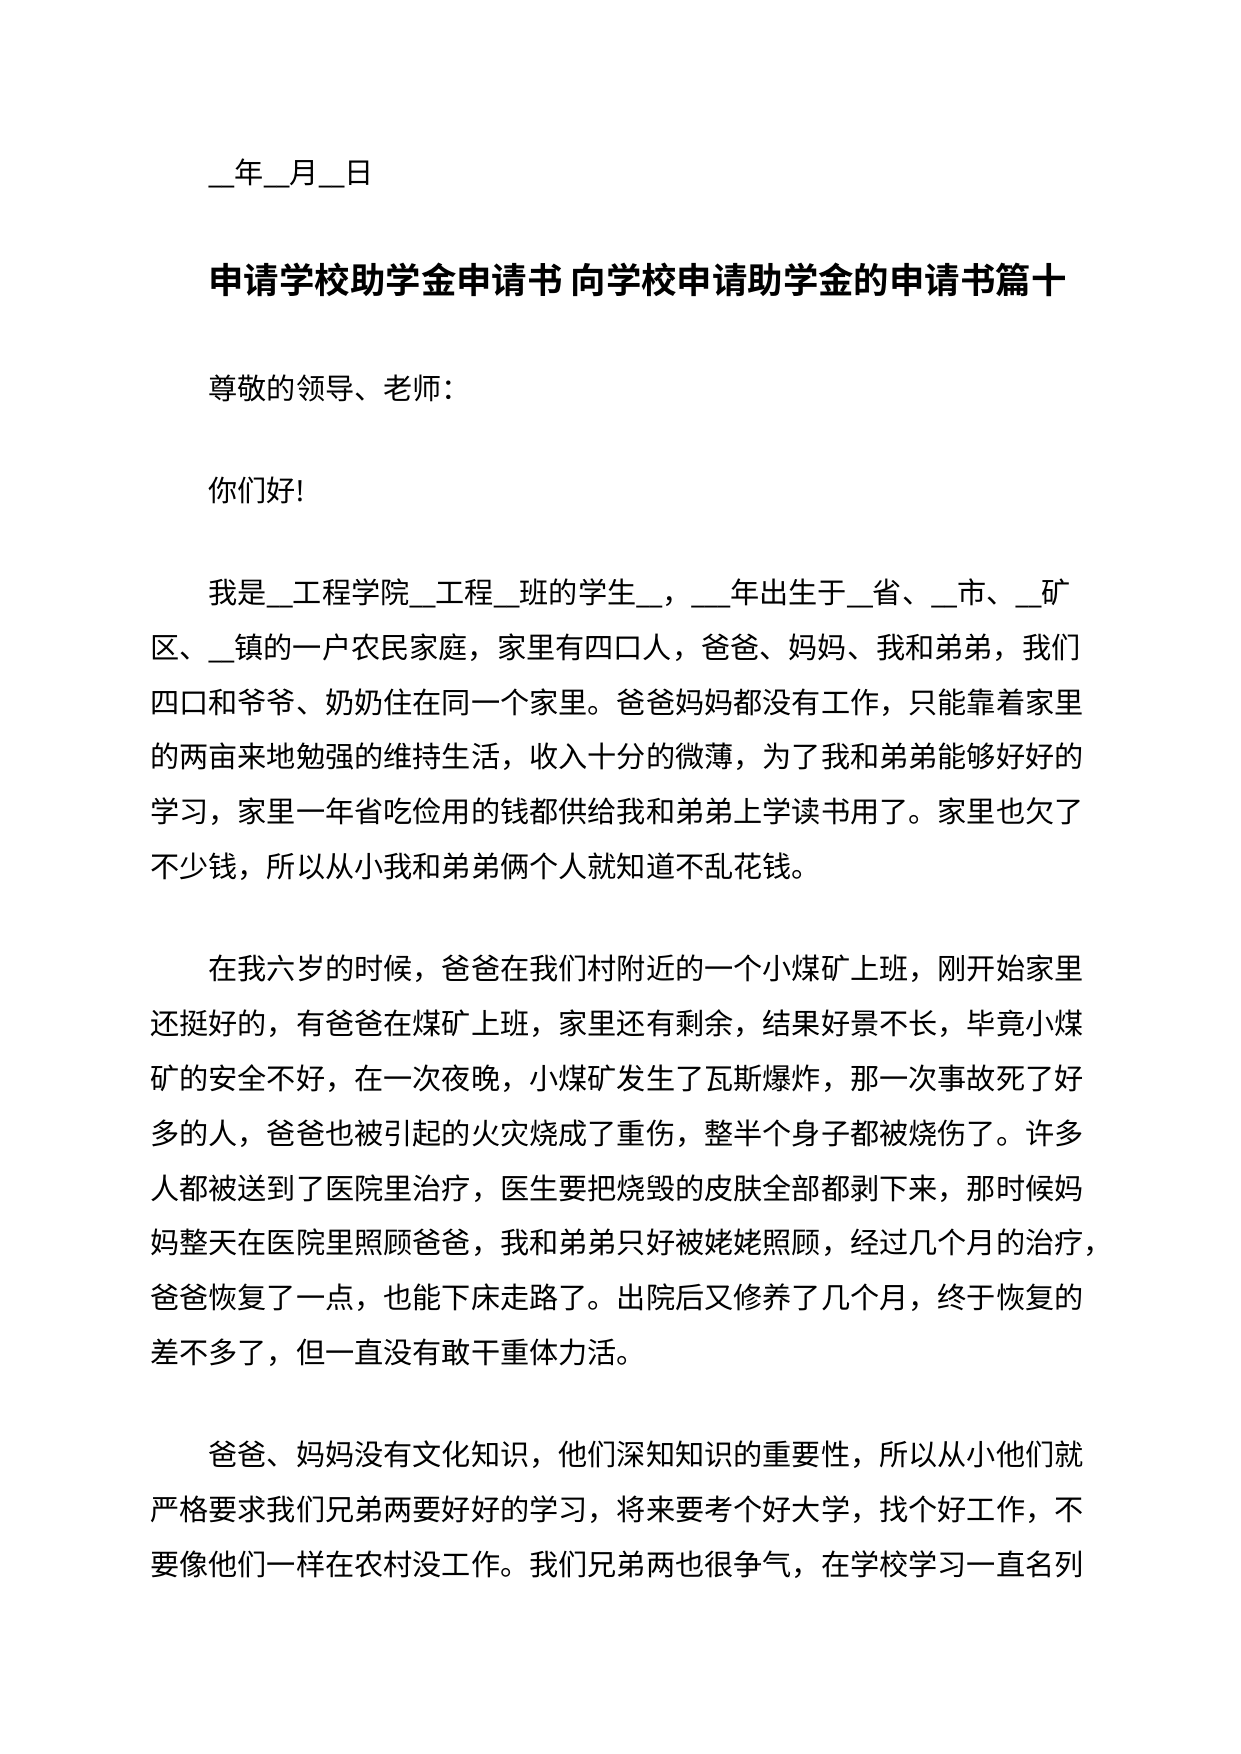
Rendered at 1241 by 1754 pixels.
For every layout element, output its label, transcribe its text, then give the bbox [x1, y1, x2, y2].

text 尊敬的领导、老师： [150, 365, 1090, 408]
text 在我六岁的时候，爸爸在我们村附近的一个小煤矿上班，刚开始家里还挺好的，有爸爸在煤矿上班，家里还有剩余，结果好景不长，毕竟小煤矿的安全不好，在一次夜晚，小煤矿发生了瓦斯爆炸，那一次事故死了好多的人，爸爸也被引起的火灾烧成了重伤，整半个身子都被烧伤了。许多人都被送到了医院里治疗，医生要把烧毁的皮肤全部都剥下来，那时候妈妈整天在医院里照顾爸爸，我和弟弟只好被姥姥照顾，经过几个月的治疗，爸爸恢复了一点，也能下床走路了。出院后又修养了几个月，终于恢复的差不多了，但一直没有敢干重体力活。 [150, 946, 1090, 1372]
text __年__月__日 [150, 150, 1090, 192]
text 你们好! [150, 467, 1090, 509]
text 申请学校助学金申请书 向学校申请助学金的申请书篇十 [150, 252, 1090, 303]
text 我是__工程学院__工程__班的学生__，___年出生于__省、__市、__矿区、__镇的一户农民家庭，家里有四口人，爸爸、妈妈、我和弟弟，我们四口和爷爷、奶奶住在同一个家里。爸爸妈妈都没有工作，只能靠着家里的两亩来地勉强的维持生活，收入十分的微薄，为了我和弟弟能够好好的学习，家里一年省吃俭用的钱都供给我和弟弟上学读书用了。家里也欠了不少钱，所以从小我和弟弟俩个人就知道不乱花钱。 [150, 569, 1090, 886]
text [150, 1432, 1090, 1584]
